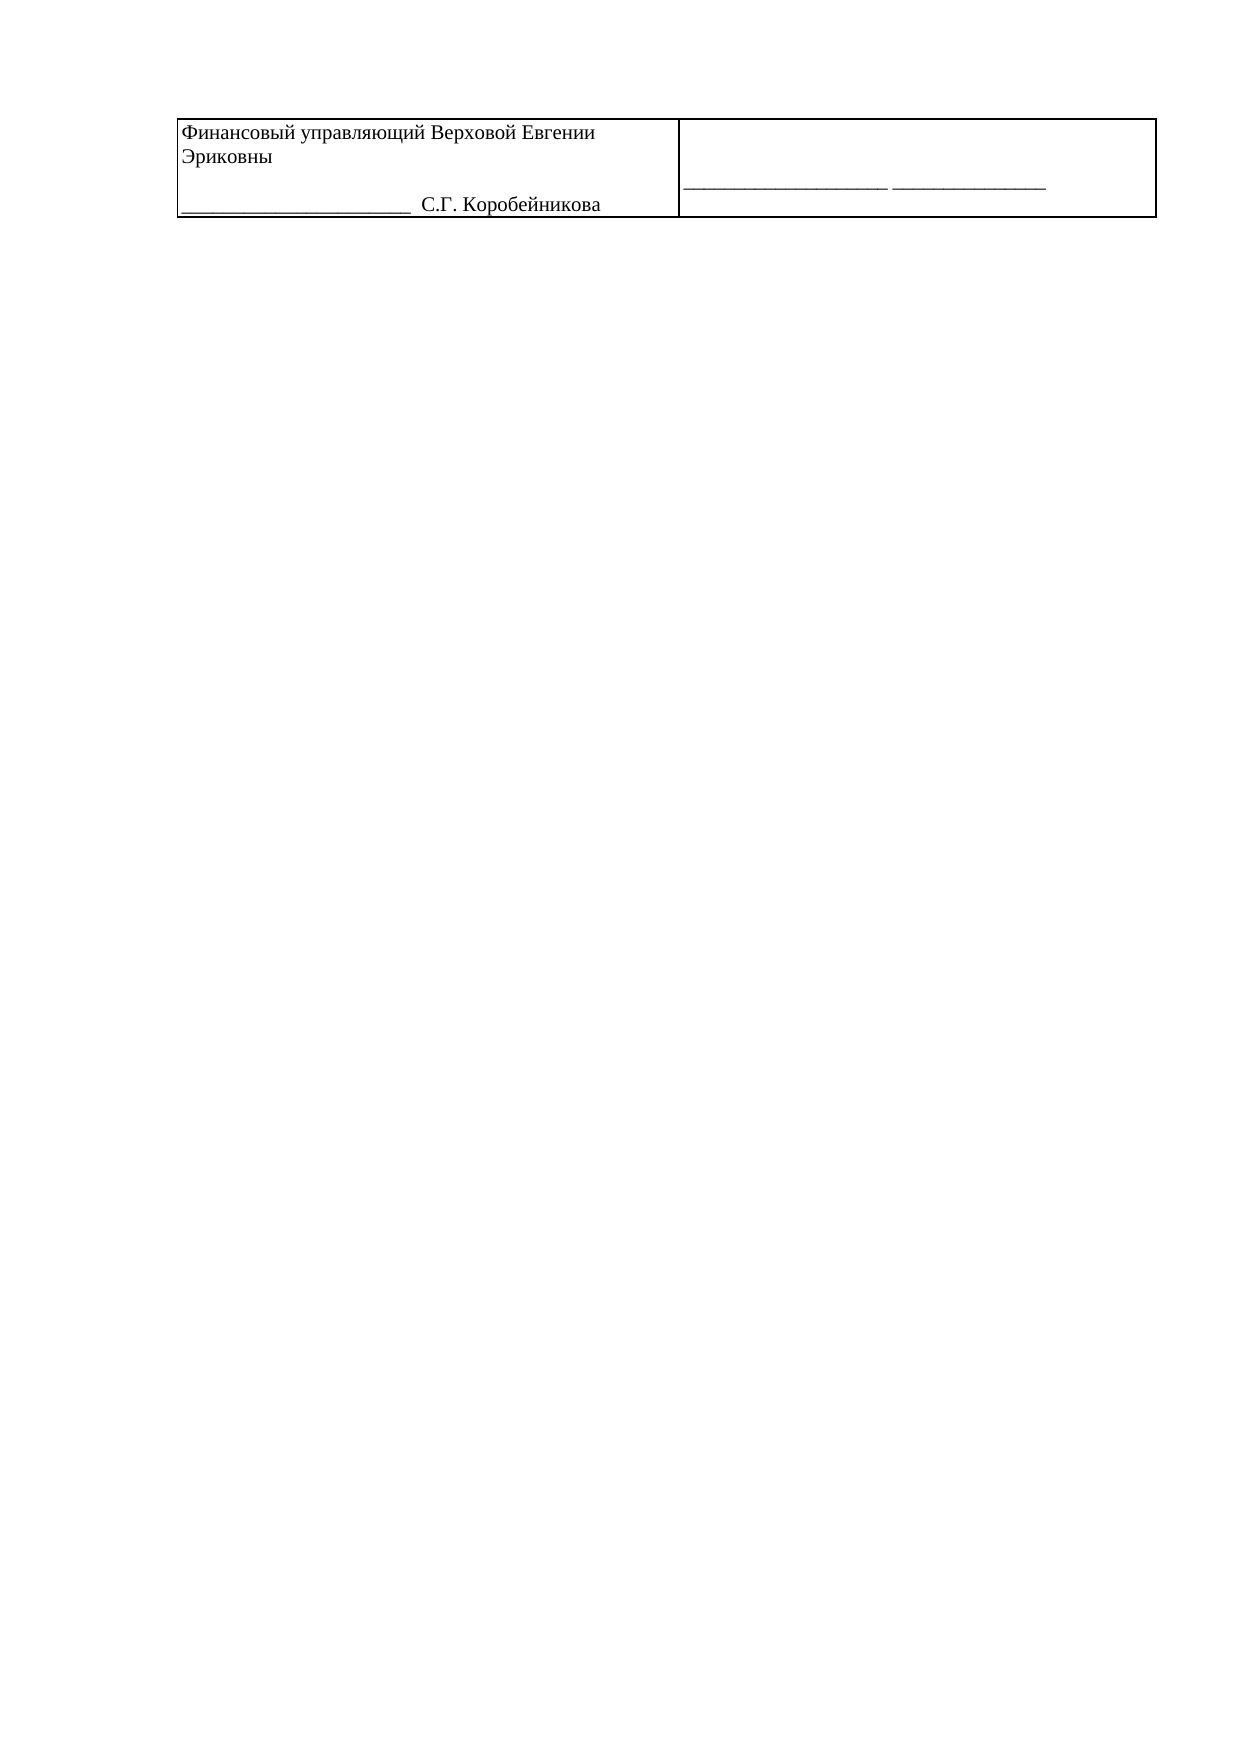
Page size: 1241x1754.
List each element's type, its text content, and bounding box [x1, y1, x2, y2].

table_cell ____________________ _______________ [680, 120, 1155, 216]
